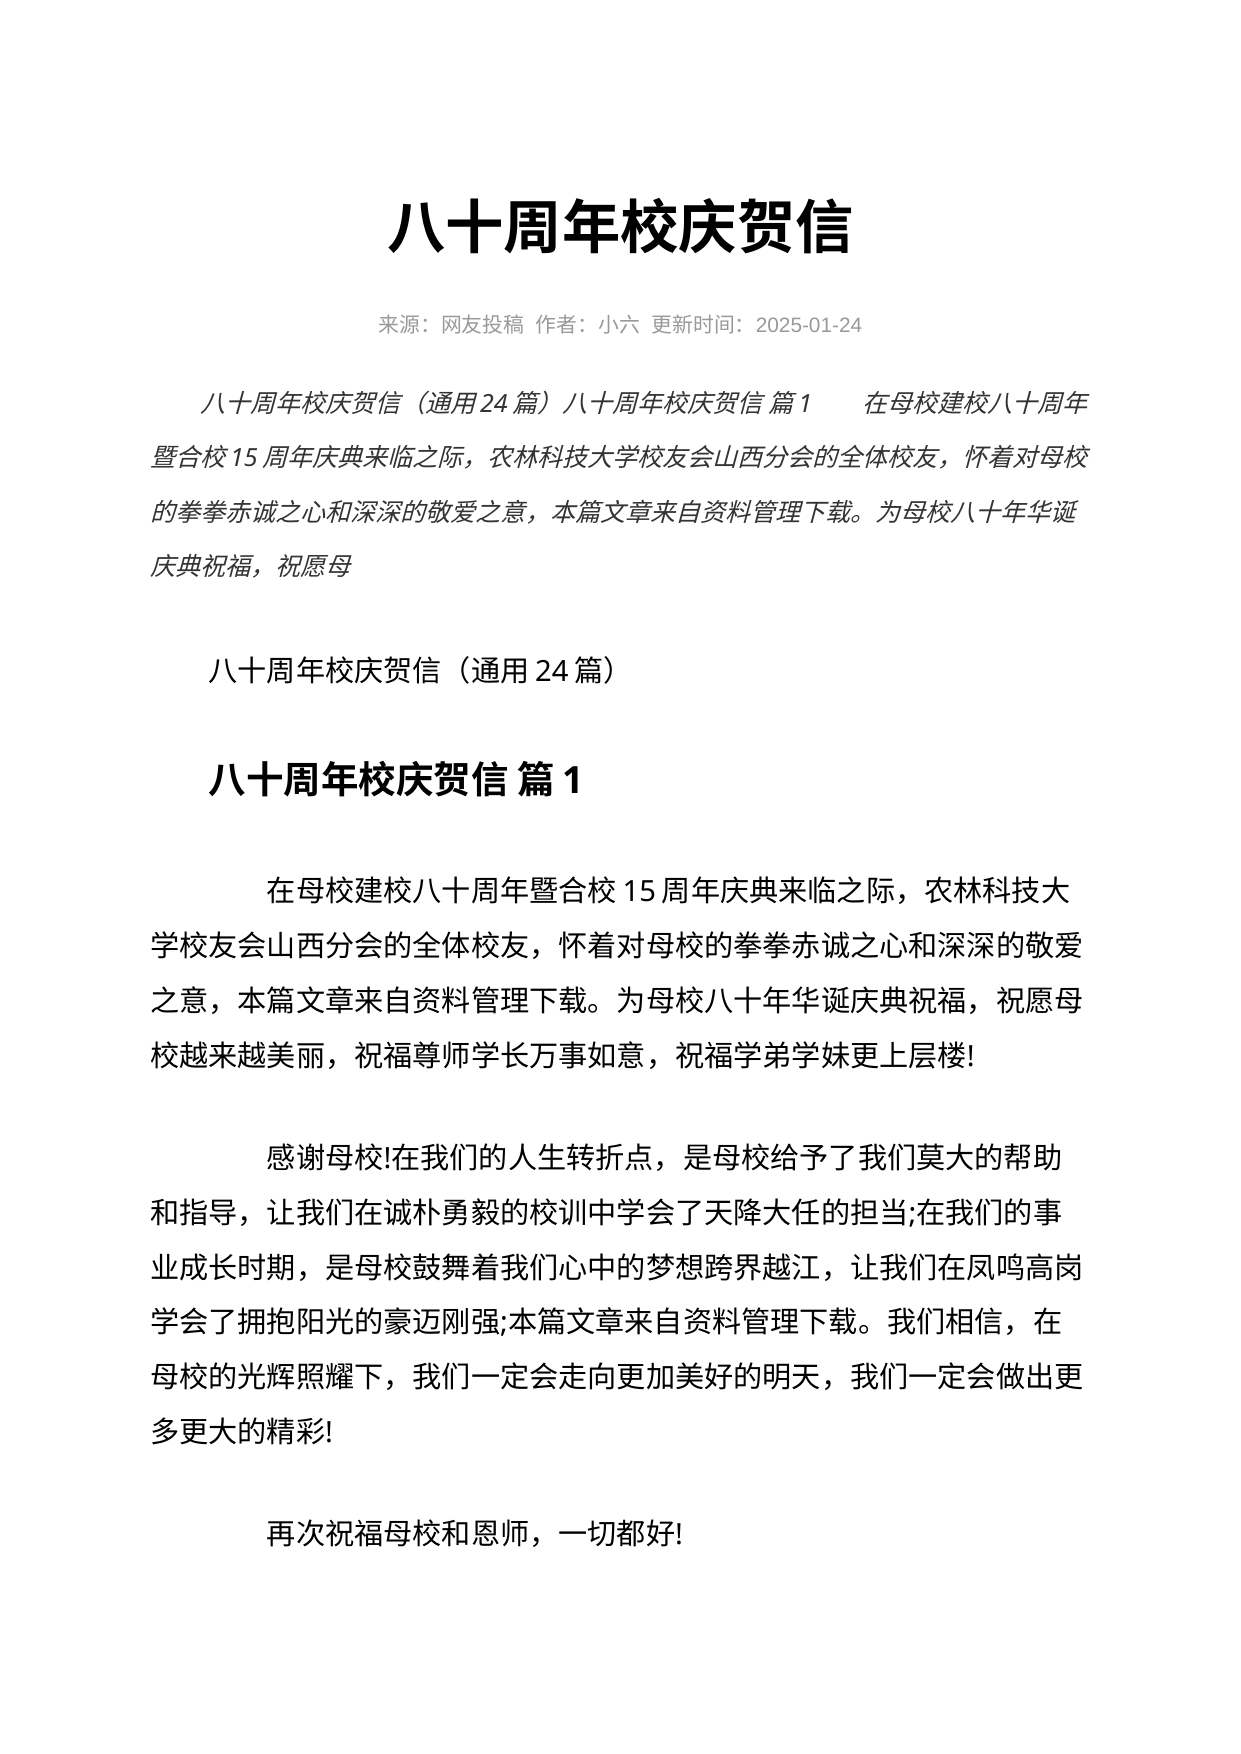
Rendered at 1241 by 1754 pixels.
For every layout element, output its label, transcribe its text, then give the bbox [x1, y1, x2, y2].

text 八十周年校庆贺信 篇1 [150, 750, 1090, 804]
text 感谢母校!在我们的人生转折点，是母校给予了我们莫大的帮助和指导，让我们在诚朴勇毅的校训中学会了天降大任的担当;在我们的事业成长时期，是母校鼓舞着我们心中的梦想跨界越江，让我们在凤鸣高岗学会了拥抱阳光的豪迈刚强;本篇文章来自资料管理下载。我们相信，在母校的光辉照耀下，我们一定会走向更加美好的明天，我们一定会做出更多更大的精彩! [150, 1134, 1090, 1451]
text 来源：网友投稿 作者：小六 更新时间：2025-01-24 [150, 313, 1090, 337]
subtitle 八十周年校庆贺信 [150, 181, 1090, 266]
text 在母校建校八十周年暨合校15周年庆典来临之际，农林科技大学校友会山西分会的全体校友，怀着对母校的拳拳赤诚之心和深深的敬爱之意，本篇文章来自资料管理下载。为母校八十年华诞庆典祝福，祝愿母校越来越美丽，祝福尊师学长万事如意，祝福学弟学妹更上层楼! [150, 867, 1090, 1074]
text 八十周年校庆贺信（通用24篇） [150, 648, 1090, 690]
text 再次祝福母校和恩师，一切都好! [150, 1511, 1090, 1553]
text 八十周年校庆贺信（通用24篇）八十周年校庆贺信 篇1 在母校建校八十周年暨合校15周年庆典来临之际，农林科技大学校友会山西分会的全体校友，怀着对母校的拳拳赤诚之心和深深的敬爱之意，本篇文章来自资料管理下载。为母校八十年华诞庆典祝福，祝愿母 [150, 383, 1090, 583]
